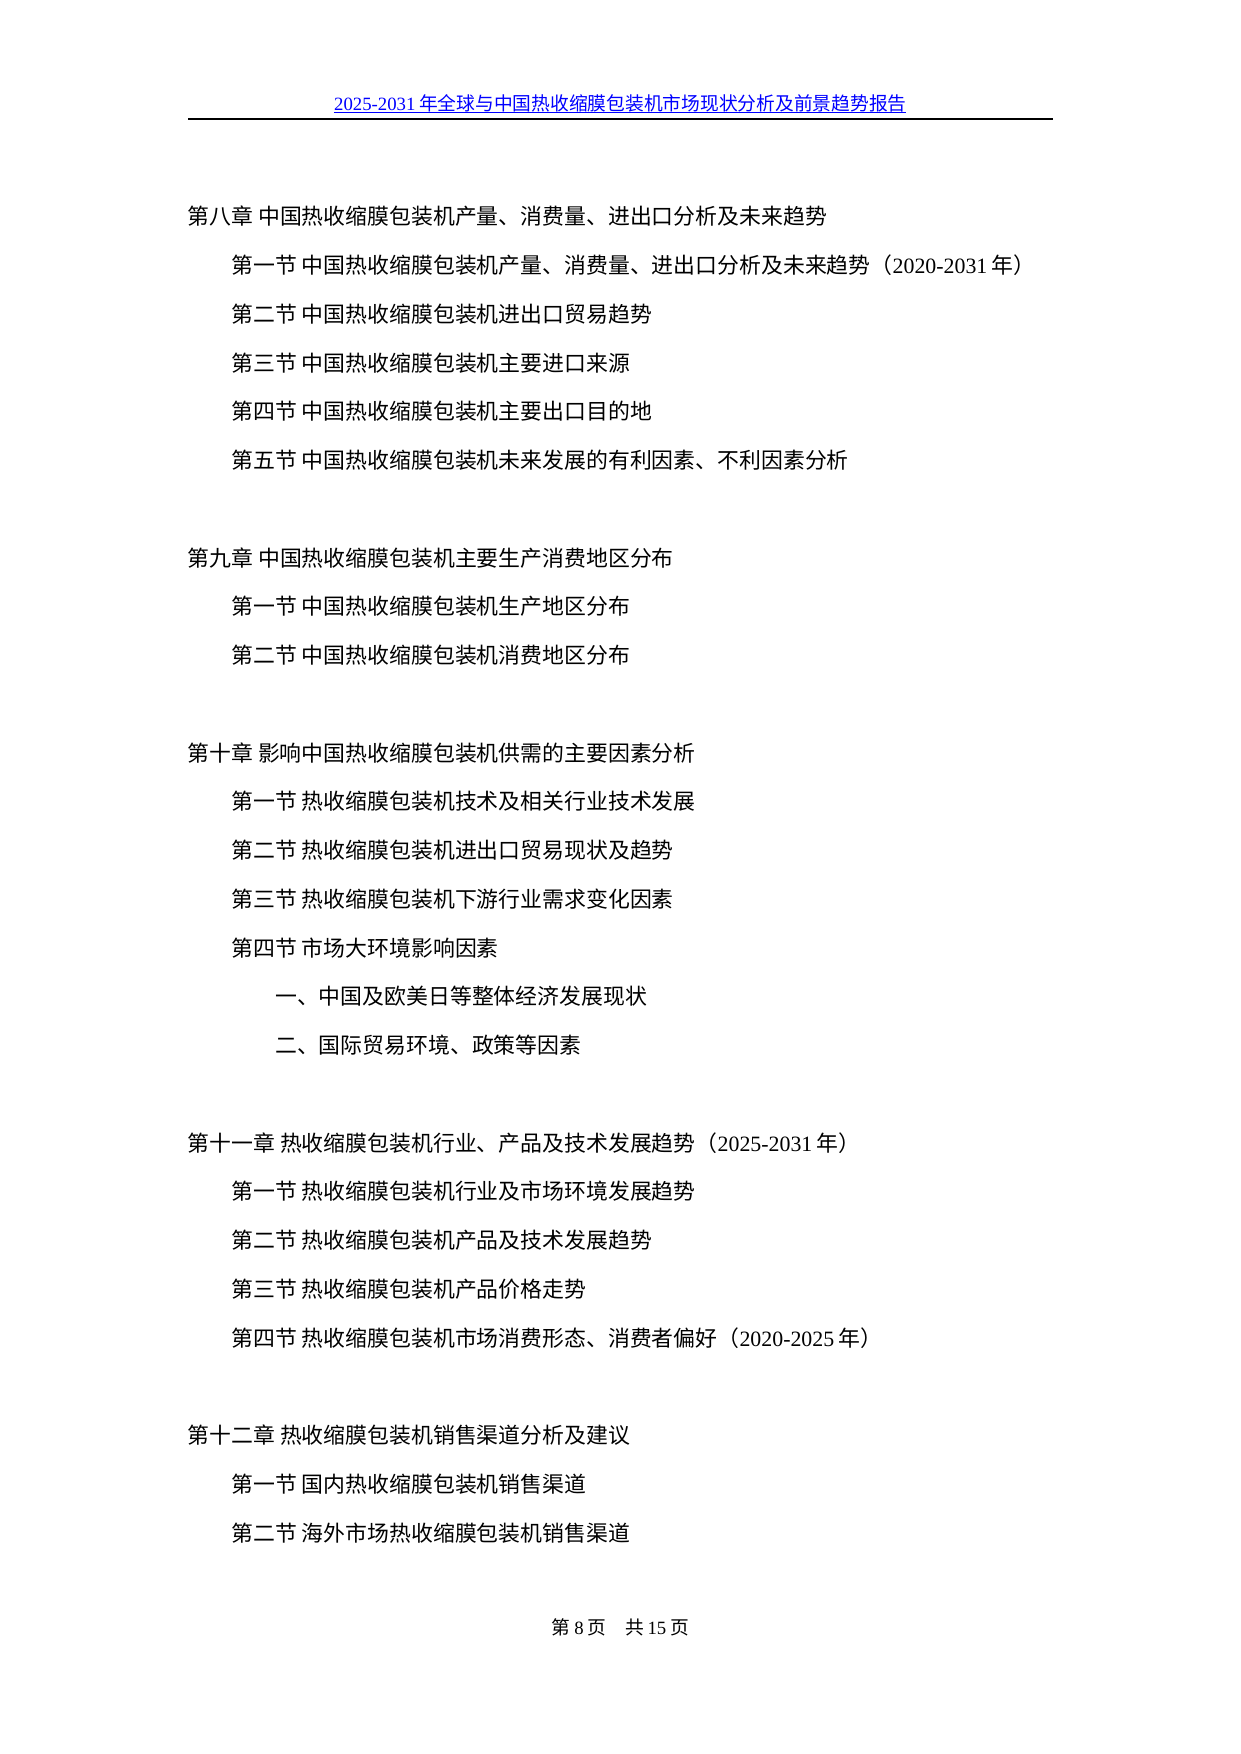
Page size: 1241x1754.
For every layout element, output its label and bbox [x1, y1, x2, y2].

text [187, 150, 1053, 1548]
